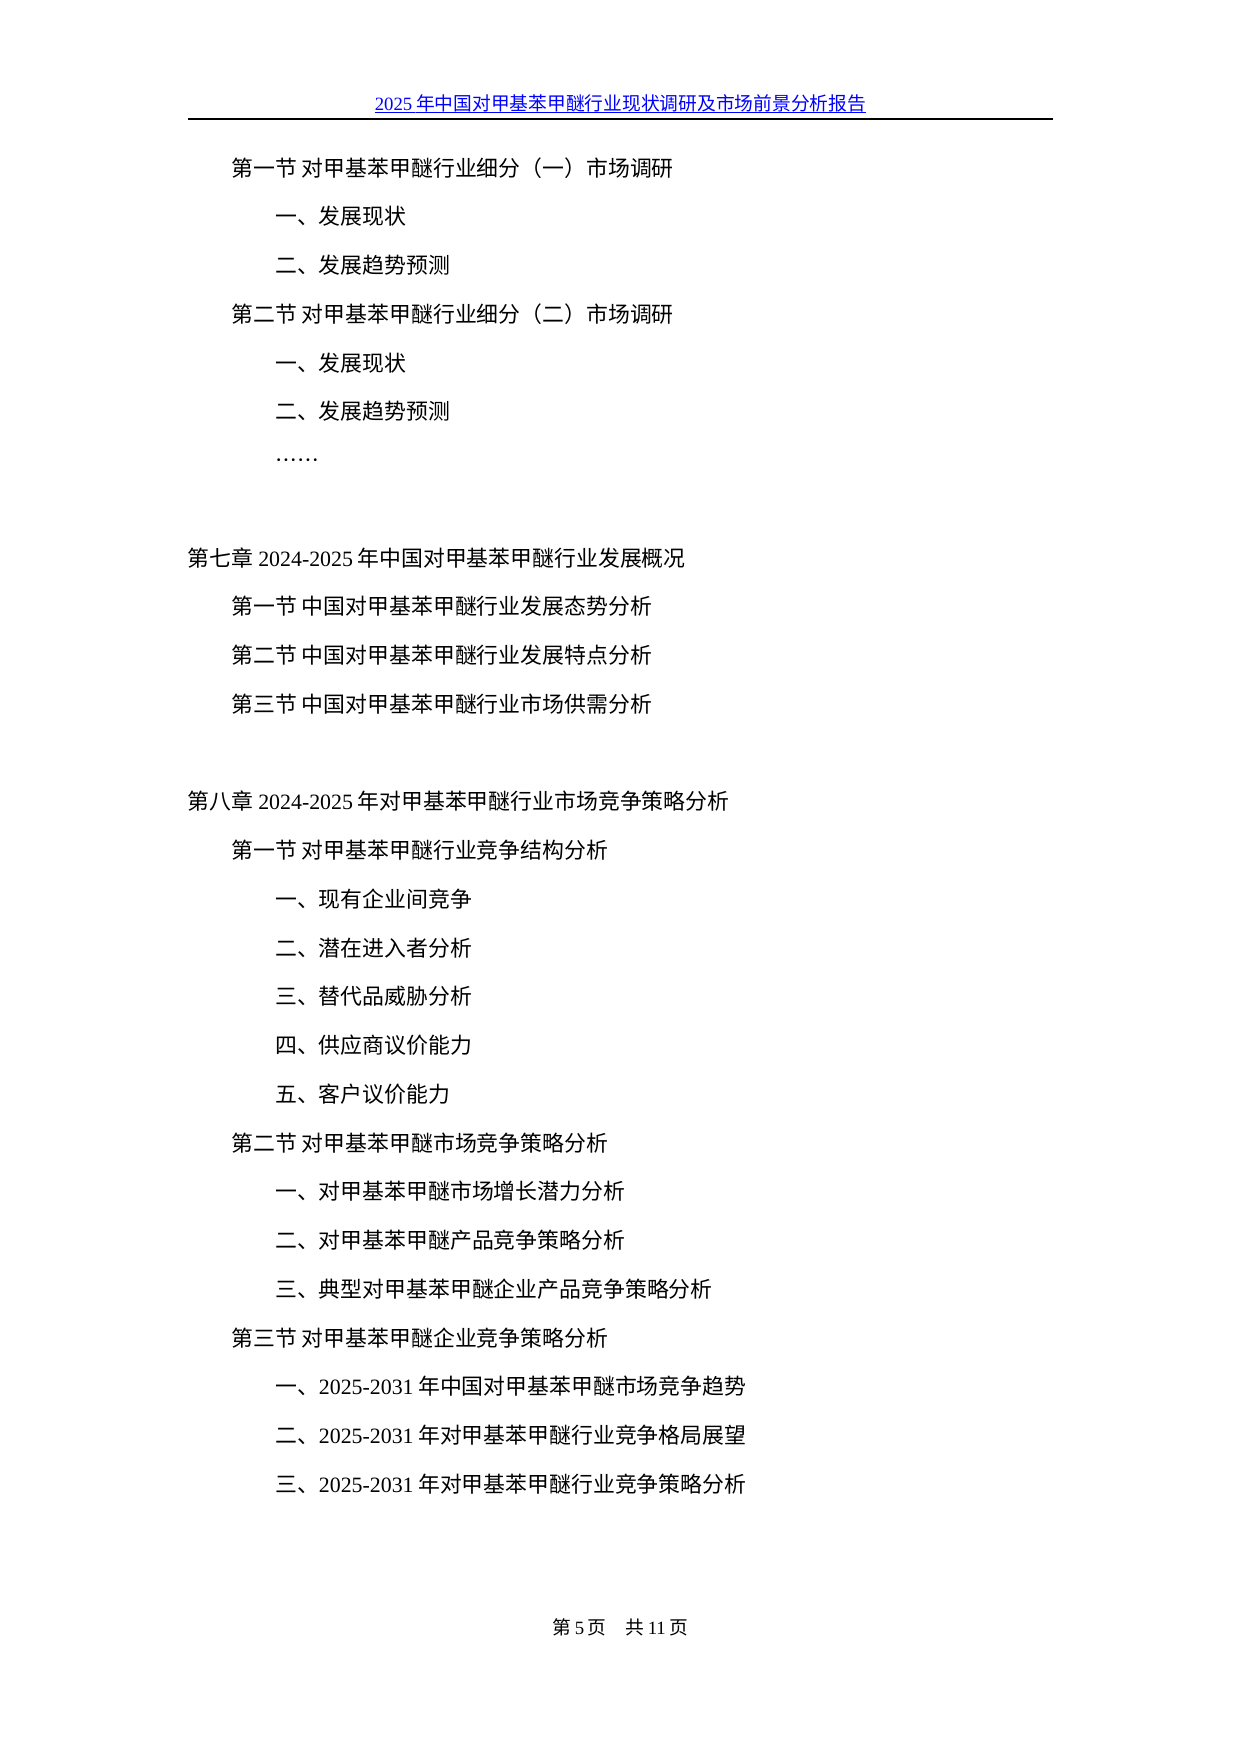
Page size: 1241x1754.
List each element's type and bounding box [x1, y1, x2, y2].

text [187, 150, 1053, 1499]
